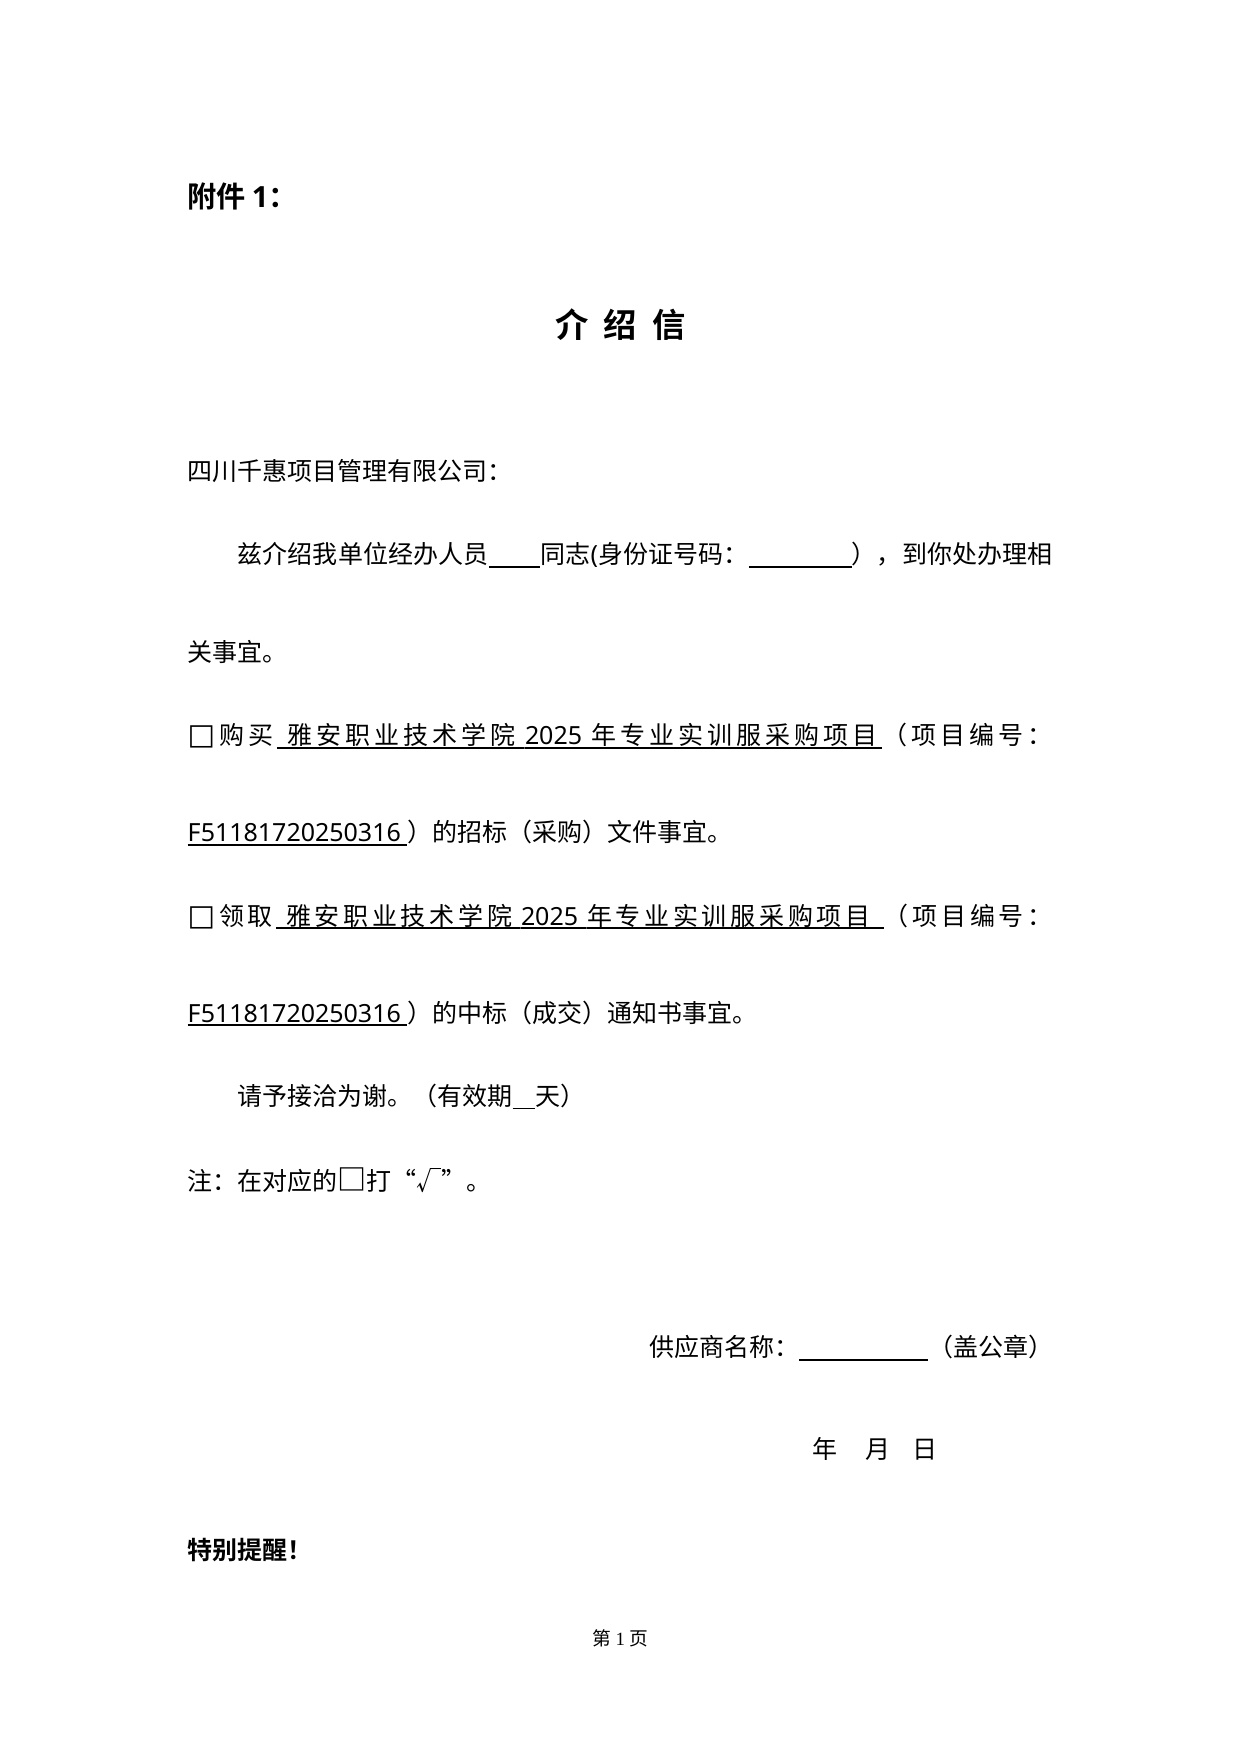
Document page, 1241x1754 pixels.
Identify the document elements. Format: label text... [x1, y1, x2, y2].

text 介 绍 信 [187, 290, 1053, 355]
text 兹介绍我单位经办人员 同志(身份证号码： ），到你处办理相关事宜。 [187, 520, 1053, 683]
text 请予接洽为谢。（有效期 天） [187, 1062, 1053, 1127]
text 年 月 日 [187, 1415, 1053, 1480]
text □购买 雅安职业技术学院2025年专业实训服采购项目（项目编号：F51181720250316 ）的招标（采购）文件事宜。 [187, 701, 1053, 863]
text 供应商名称： （盖公章） [187, 1313, 1053, 1378]
text 注：在对应的□打“√”。 [187, 1145, 1053, 1210]
text 四川千惠项目管理有限公司： [187, 437, 1053, 502]
text 特别提醒！ [187, 1516, 1053, 1581]
text □领取 雅安职业技术学院2025年专业实训服采购项目 （项目编号：F51181720250316 ）的中标（成交）通知书事宜。 [187, 882, 1053, 1044]
subtitle 附件1： [187, 162, 1053, 227]
